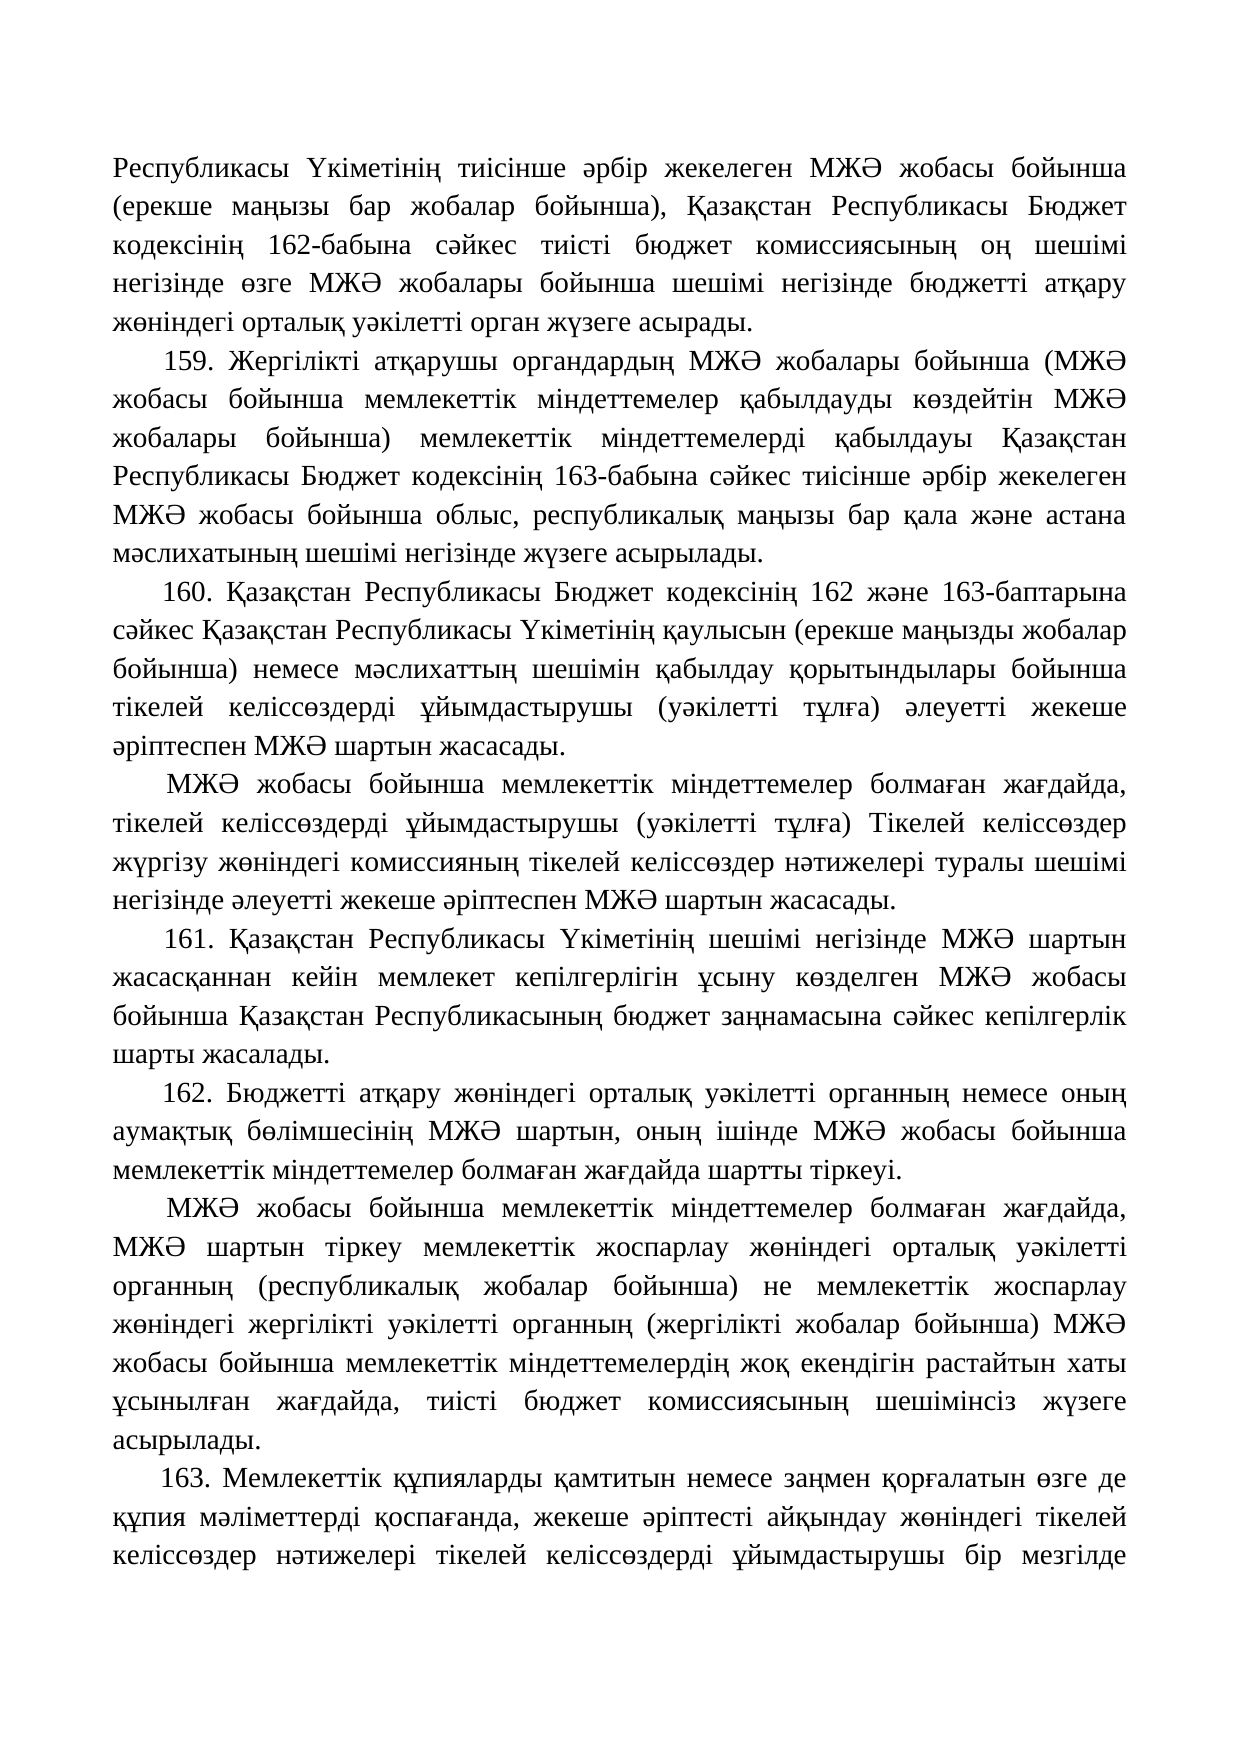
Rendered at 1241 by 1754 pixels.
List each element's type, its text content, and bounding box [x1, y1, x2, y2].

text МЖӘ жобасы бойынша мемлекеттік міндеттемелер болмаған жағдайда, тікелей келіссөздерді ұйымдастырушы (уәкілетті тұлға) Тікелей келіссөздер жүргізу жөніндегі комиссияның тікелей келіссөздер нәтижелері туралы шешімі негізінде әлеуетті жекеше әріптеспен МЖӘ шартын жасасады. [112, 767, 1128, 916]
text 159. Жергiлiктi атқарушы органдардың МЖӘ жобалары бойынша (МЖӘ жобасы бойынша мемлекеттік міндеттемелер қабылдауды көздейтін МЖӘ жобалары бойынша) мемлекеттік міндеттемелерді қабылдауы Қазақстан Республикасы Бюджет кодексінің 163-бабына сәйкес тиісінше әрбiр жекелеген МЖӘ жобасы бойынша облыс, республикалық маңызы бар қала және астана мәслихатының шешiмi негiзiнде жүзеге асырылады. [112, 343, 1128, 569]
text МЖӘ жобасы бойынша мемлекеттік міндеттемелер болмаған жағдайда, МЖӘ шартын тіркеу мемлекеттік жоспарлау жөніндегі орталық уәкілетті органның (республикалық жобалар бойынша) не мемлекеттік жоспарлау жөніндегі жергілікті уәкілетті органның (жергілікті жобалар бойынша) МЖӘ жобасы бойынша мемлекеттік міндеттемелердің жоқ екендігін растайтын хаты ұсынылған жағдайда, тиісті бюджет комиссиясының шешімінсіз жүзеге асырылады. [112, 1191, 1128, 1455]
text 160. Қазақстан Республикасы Бюджет кодексінің 162 және 163-баптарына сәйкес Қазақстан Республикасы Үкіметінің қаулысын (ерекше маңызды жобалар бойынша) немесе мәслихаттың шешімін қабылдау қорытындылары бойынша тікелей келіссөздерді ұйымдастырушы (уәкілетті тұлға) әлеуетті жекеше әріптеспен МЖӘ шартын жасасады. [112, 574, 1128, 762]
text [112, 150, 1128, 338]
text 162. Бюджетті атқару жөніндегі орталық уәкілетті органның немесе оның аумақтық бөлімшесінің МЖӘ шартын, оның ішінде МЖӘ жобасы бойынша мемлекеттік міндеттемелер болмаған жағдайда шартты тіркеуі. [112, 1075, 1128, 1186]
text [112, 1460, 1128, 1571]
text 161. Қазақстан Республикасы Үкіметінің шешімі негізінде МЖӘ шартын жасасқаннан кейін мемлекет кепілгерлігін ұсыну көзделген МЖӘ жобасы бойынша Қазақстан Республикасының бюджет заңнамасына сәйкес кепілгерлік шарты жасалады. [112, 921, 1128, 1070]
